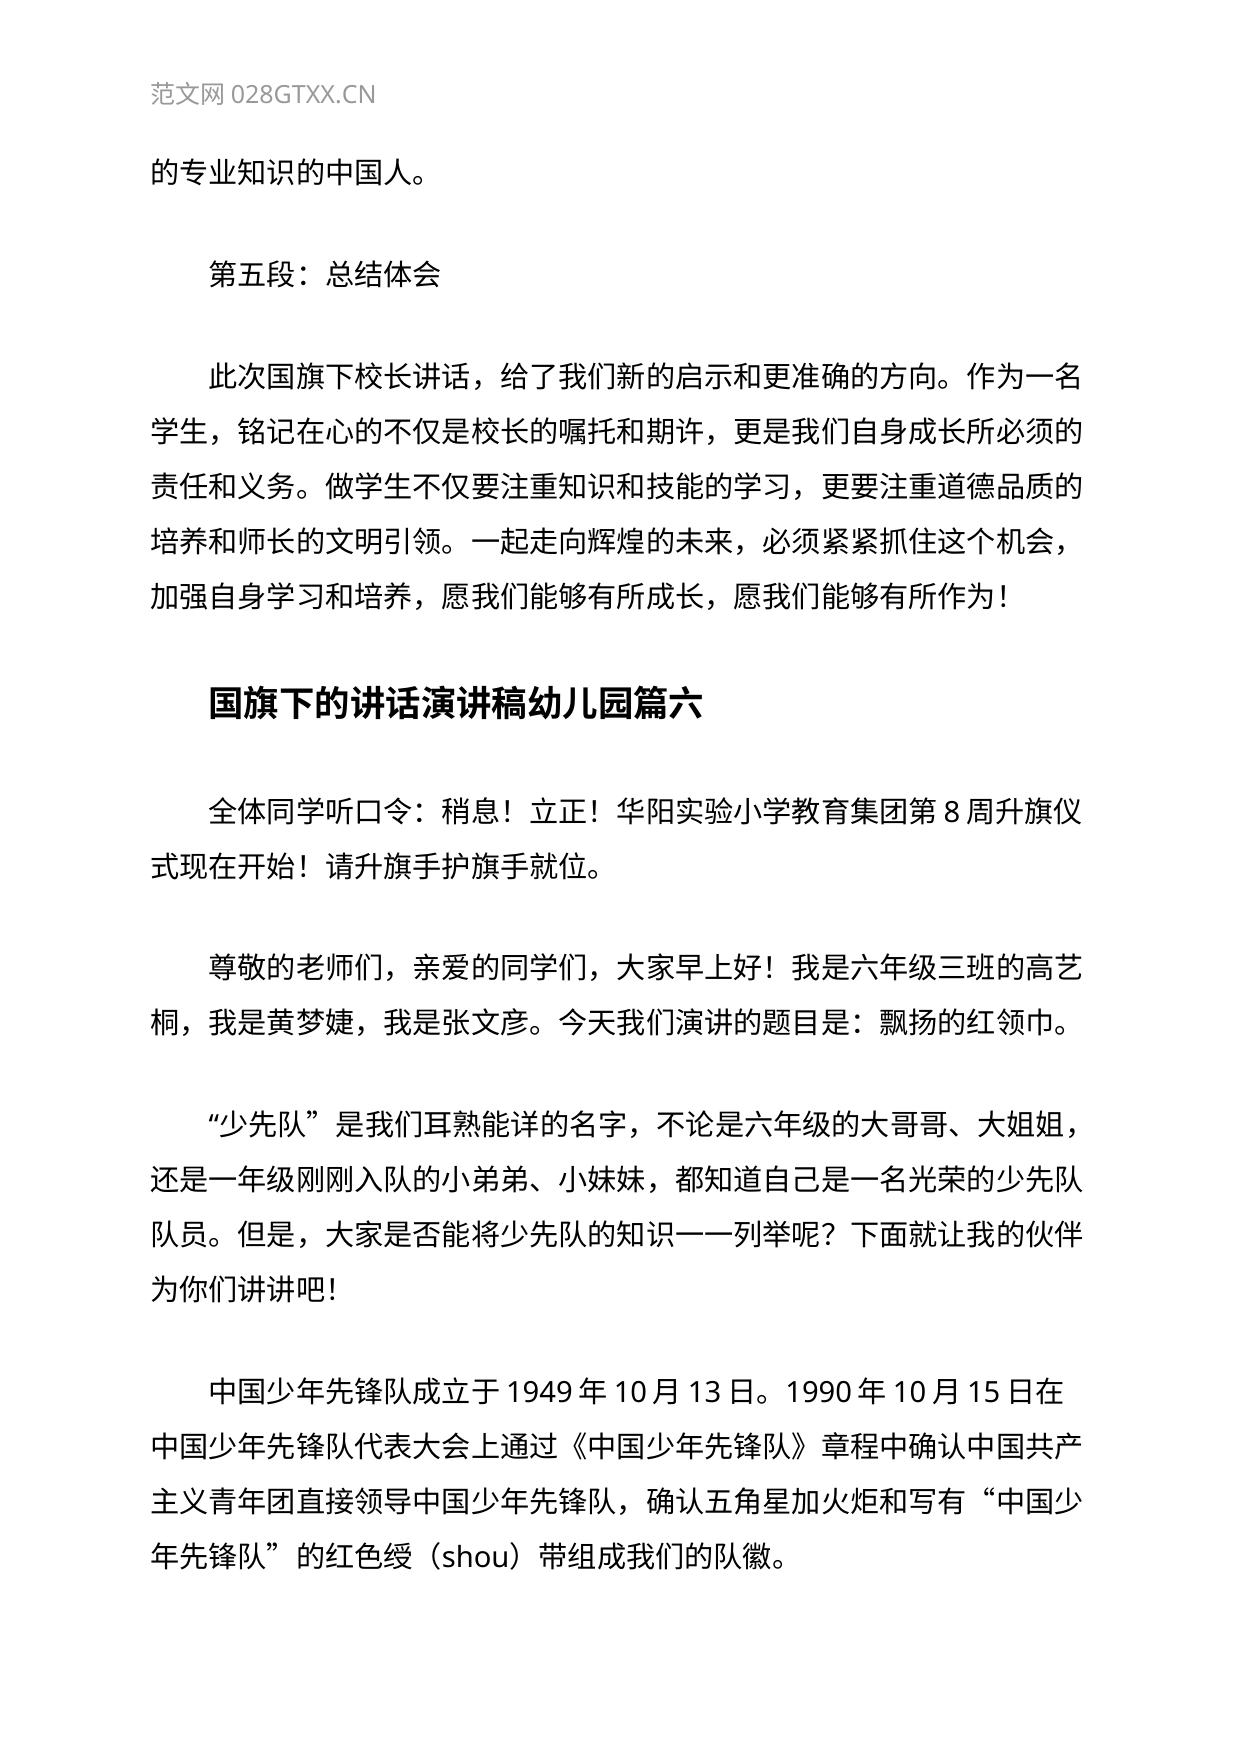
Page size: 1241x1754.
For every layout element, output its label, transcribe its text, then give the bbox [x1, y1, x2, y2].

text 第五段：总结体会 [150, 252, 1090, 294]
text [150, 150, 1090, 192]
text “少先队”是我们耳熟能详的名字，不论是六年级的大哥哥、大姐姐，还是一年级刚刚入队的小弟弟、小妹妹，都知道自己是一名光荣的少先队队员。但是，大家是否能将少先队的知识一一列举呢？下面就让我的伙伴为你们讲讲吧！ [150, 1102, 1090, 1309]
text 尊敬的老师们，亲爱的同学们，大家早上好！我是六年级三班的高艺桐，我是黄梦婕，我是张文彦。今天我们演讲的题目是：飘扬的红领巾。 [150, 945, 1090, 1042]
text 全体同学听口令：稍息！立正！华阳实验小学教育集团第8周升旗仪式现在开始！请升旗手护旗手就位。 [150, 788, 1090, 886]
text 国旗下的讲话演讲稿幼儿园篇六 [150, 675, 1090, 726]
text 此次国旗下校长讲话，给了我们新的启示和更准确的方向。作为一名学生，铭记在心的不仅是校长的嘱托和期许，更是我们自身成长所必须的责任和义务。做学生不仅要注重知识和技能的学习，更要注重道德品质的培养和师长的文明引领。一起走向辉煌的未来，必须紧紧抓住这个机会，加强自身学习和培养，愿我们能够有所成长，愿我们能够有所作为！ [150, 353, 1090, 615]
text 中国少年先锋队成立于1949年10月13日。1990年10月15日在中国少年先锋队代表大会上通过《中国少年先锋队》章程中确认中国共产主义青年团直接领导中国少年先锋队，确认五角星加火炬和写有“中国少年先锋队”的红色绶（shou）带组成我们的队徽。 [150, 1368, 1090, 1576]
